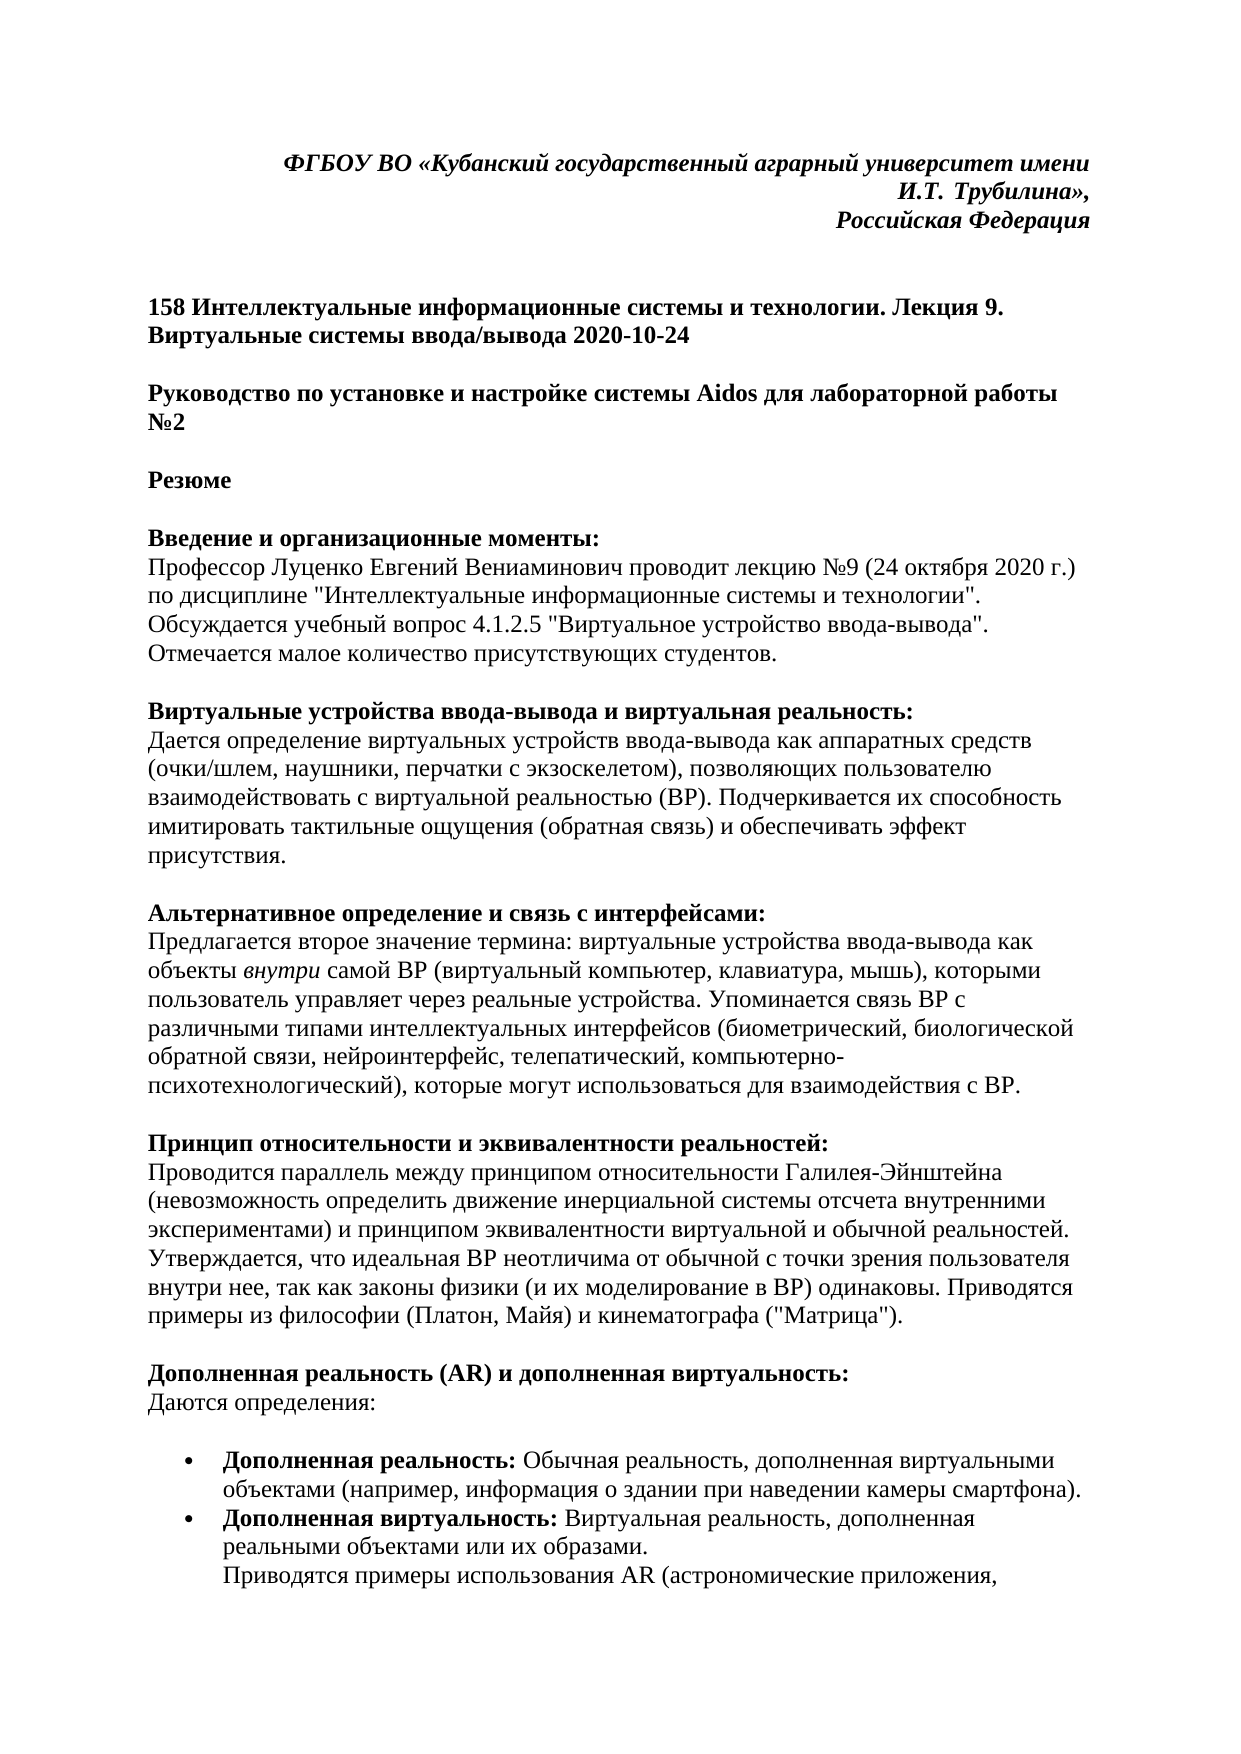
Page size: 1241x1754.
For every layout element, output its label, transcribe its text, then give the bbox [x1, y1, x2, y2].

list Дополненная реальность: Обычная реальность, дополненная виртуальными объектами (например, информация о здании при наведении камеры смартфона). [185, 1445, 1092, 1503]
text Принцип относительности и эквивалентности реальностей: Проводится параллель между принципом относительности Галилея-Эйнштейна (невозможность определить движение инерциальной системы отсчета внутренними экспериментами) и принципом эквивалентности виртуальной и обычной реальностей. Утверждается, что идеальная ВР неотличима от обычной с точки зрения пользователя внутри нее, так как законы физики (и их моделирование в ВР) одинаковы. Приводятся примеры из философии (Платон, Майя) и кинематографа ("Матрица"). [148, 1128, 1092, 1329]
text ФГБОУ ВО «Кубанский государственный аграрный университет имени И.Т. Трубилина», [148, 148, 1092, 205]
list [185, 1532, 1092, 1589]
text Российская Федерация [148, 205, 1092, 234]
text Дополненная реальность (AR) и дополненная виртуальность: Даются определения: [148, 1358, 1092, 1416]
text Резюме [148, 465, 1092, 494]
text Руководство по установке и настройке системы Aidos для лабораторной работы №2 [148, 378, 1092, 436]
text Альтернативное определение и связь с интерфейсами: Предлагается второе значение термина: виртуальные устройства ввода-вывода как объекты внутри самой ВР (виртуальный компьютер, клавиатура, мышь), которыми пользователь управляет через реальные устройства. Упоминается связь ВР с различными типами интеллектуальных интерфейсов (биометрический, биологической обратной связи, нейроинтерфейс, телепатический, компьютерно-психотехнологический), которые могут использоваться для взаимодействия с ВР. [148, 898, 1092, 1099]
text Введение и организационные моменты: Профессор Луценко Евгений Вениаминович проводит лекцию №9 (24 октября 2020 г.) по дисциплине "Интеллектуальные информационные системы и технологии". Обсуждается учебный вопрос 4.1.2.5 "Виртуальное устройство ввода-вывода". Отмечается малое количество присутствующих студентов. [148, 523, 1092, 667]
text 158 Интеллектуальные информационные системы и технологии. Лекция 9. Виртуальные системы ввода/вывода 2020-10-24 [148, 292, 1092, 349]
text Виртуальные устройства ввода-вывода и виртуальная реальность: Дается определение виртуальных устройств ввода-вывода как аппаратных средств (очки/шлем, наушники, перчатки с экзоскелетом), позволяющих пользователю взаимодействовать с виртуальной реальностью (ВР). Подчеркивается их способность имитировать тактильные ощущения (обратная связь) и обеспечивать эффект присутствия. [148, 696, 1092, 868]
